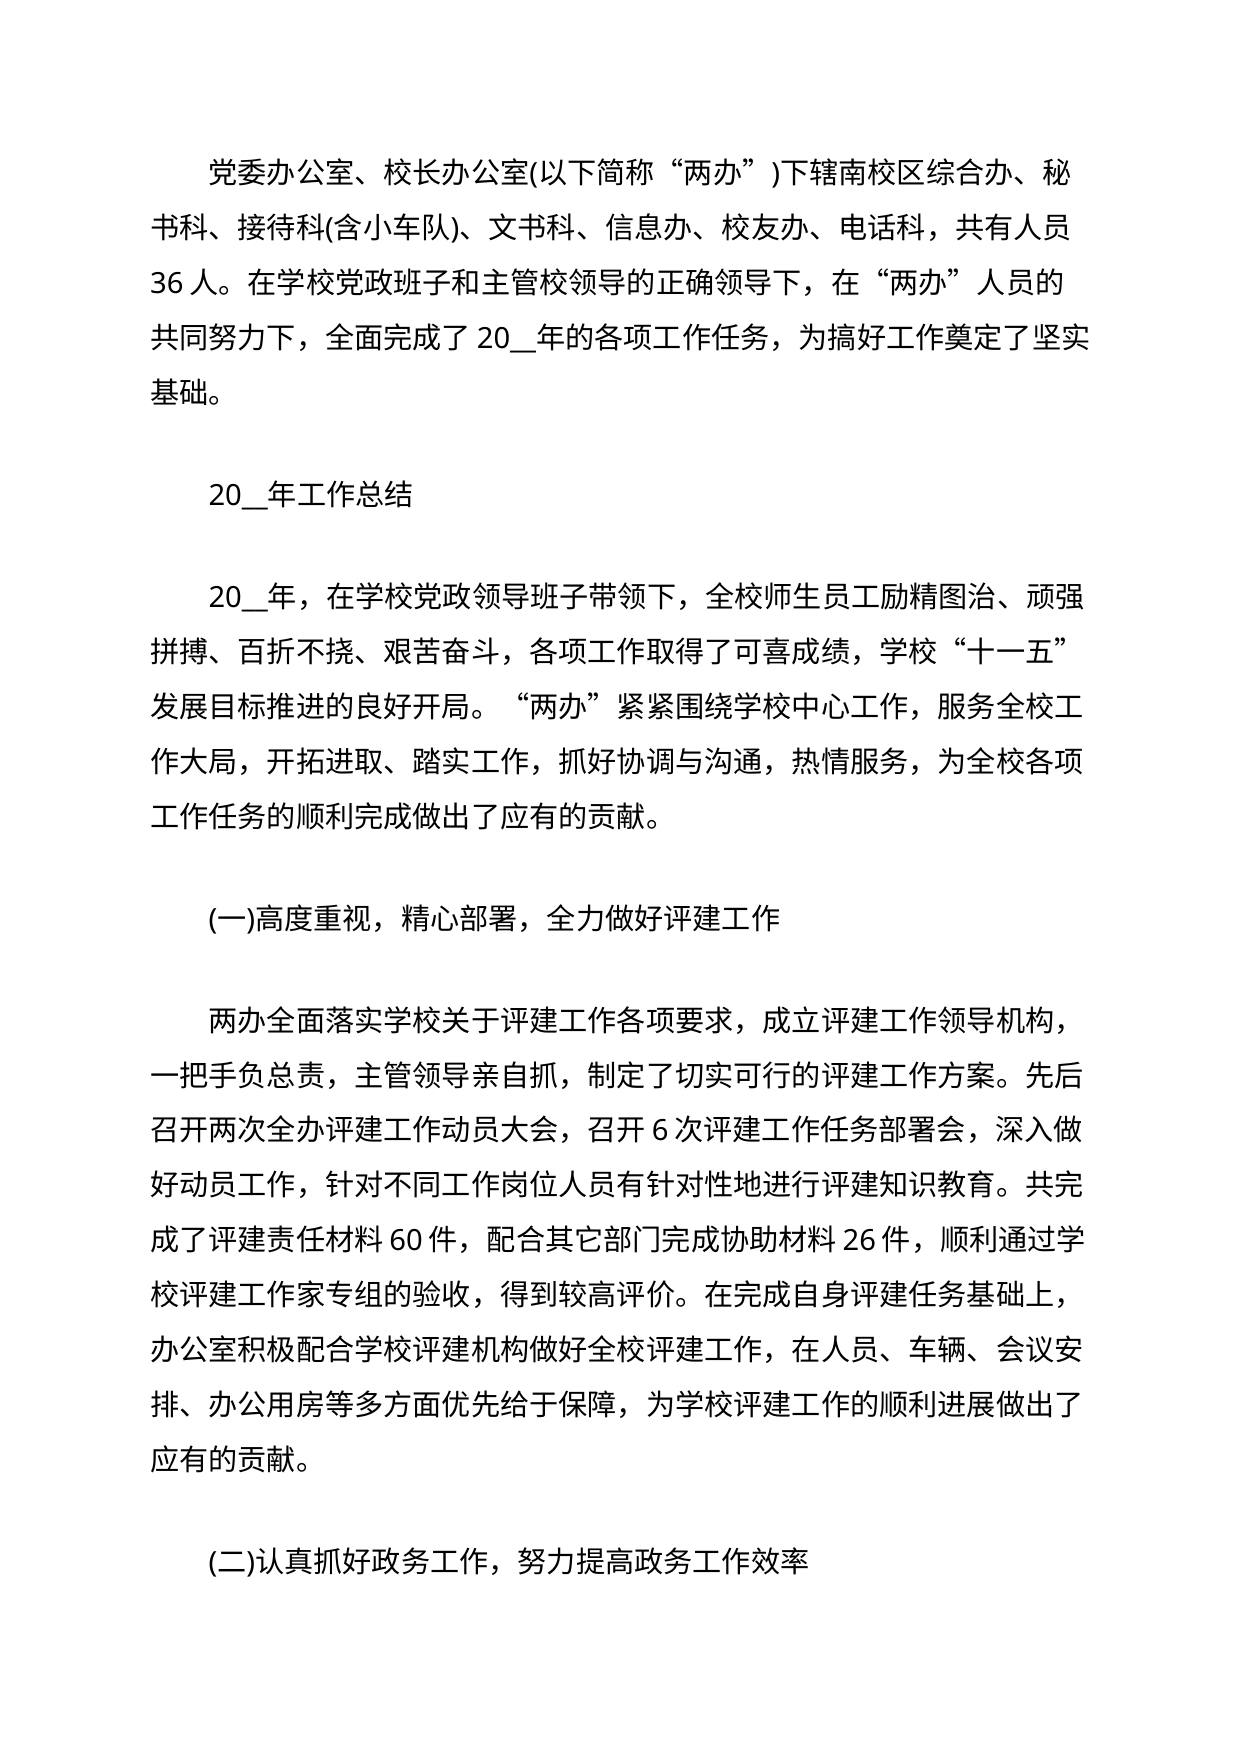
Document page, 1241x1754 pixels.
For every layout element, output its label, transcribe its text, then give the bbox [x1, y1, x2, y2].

text 党委办公室、校长办公室(以下简称“两办”)下辖南校区综合办、秘书科、接待科(含小车队)、文书科、信息办、校友办、电话科，共有人员36人。在学校党政班子和主管校领导的正确领导下，在“两办”人员的共同努力下，全面完成了20__年的各项工作任务，为搞好工作奠定了坚实基础。 [150, 150, 1090, 412]
text (二)认真抓好政务工作，努力提高政务工作效率 [150, 1538, 1090, 1581]
text 20__年工作总结 [150, 472, 1090, 514]
text 20__年，在学校党政领导班子带领下，全校师生员工励精图治、顽强拼搏、百折不挠、艰苦奋斗，各项工作取得了可喜成绩，学校“十一五”发展目标推进的良好开局。“两办”紧紧围绕学校中心工作，服务全校工作大局，开拓进取、踏实工作，抓好协调与沟通，热情服务，为全校各项工作任务的顺利完成做出了应有的贡献。 [150, 574, 1090, 836]
text (一)高度重视，精心部署，全力做好评建工作 [150, 895, 1090, 938]
text 两办全面落实学校关于评建工作各项要求，成立评建工作领导机构，一把手负总责，主管领导亲自抓，制定了切实可行的评建工作方案。先后召开两次全办评建工作动员大会，召开6次评建工作任务部署会，深入做好动员工作，针对不同工作岗位人员有针对性地进行评建知识教育。共完成了评建责任材料60件，配合其它部门完成协助材料26件，顺利通过学校评建工作家专组的验收，得到较高评价。在完成自身评建任务基础上，办公室积极配合学校评建机构做好全校评建工作，在人员、车辆、会议安排、办公用房等多方面优先给于保障，为学校评建工作的顺利进展做出了应有的贡献。 [150, 997, 1090, 1479]
